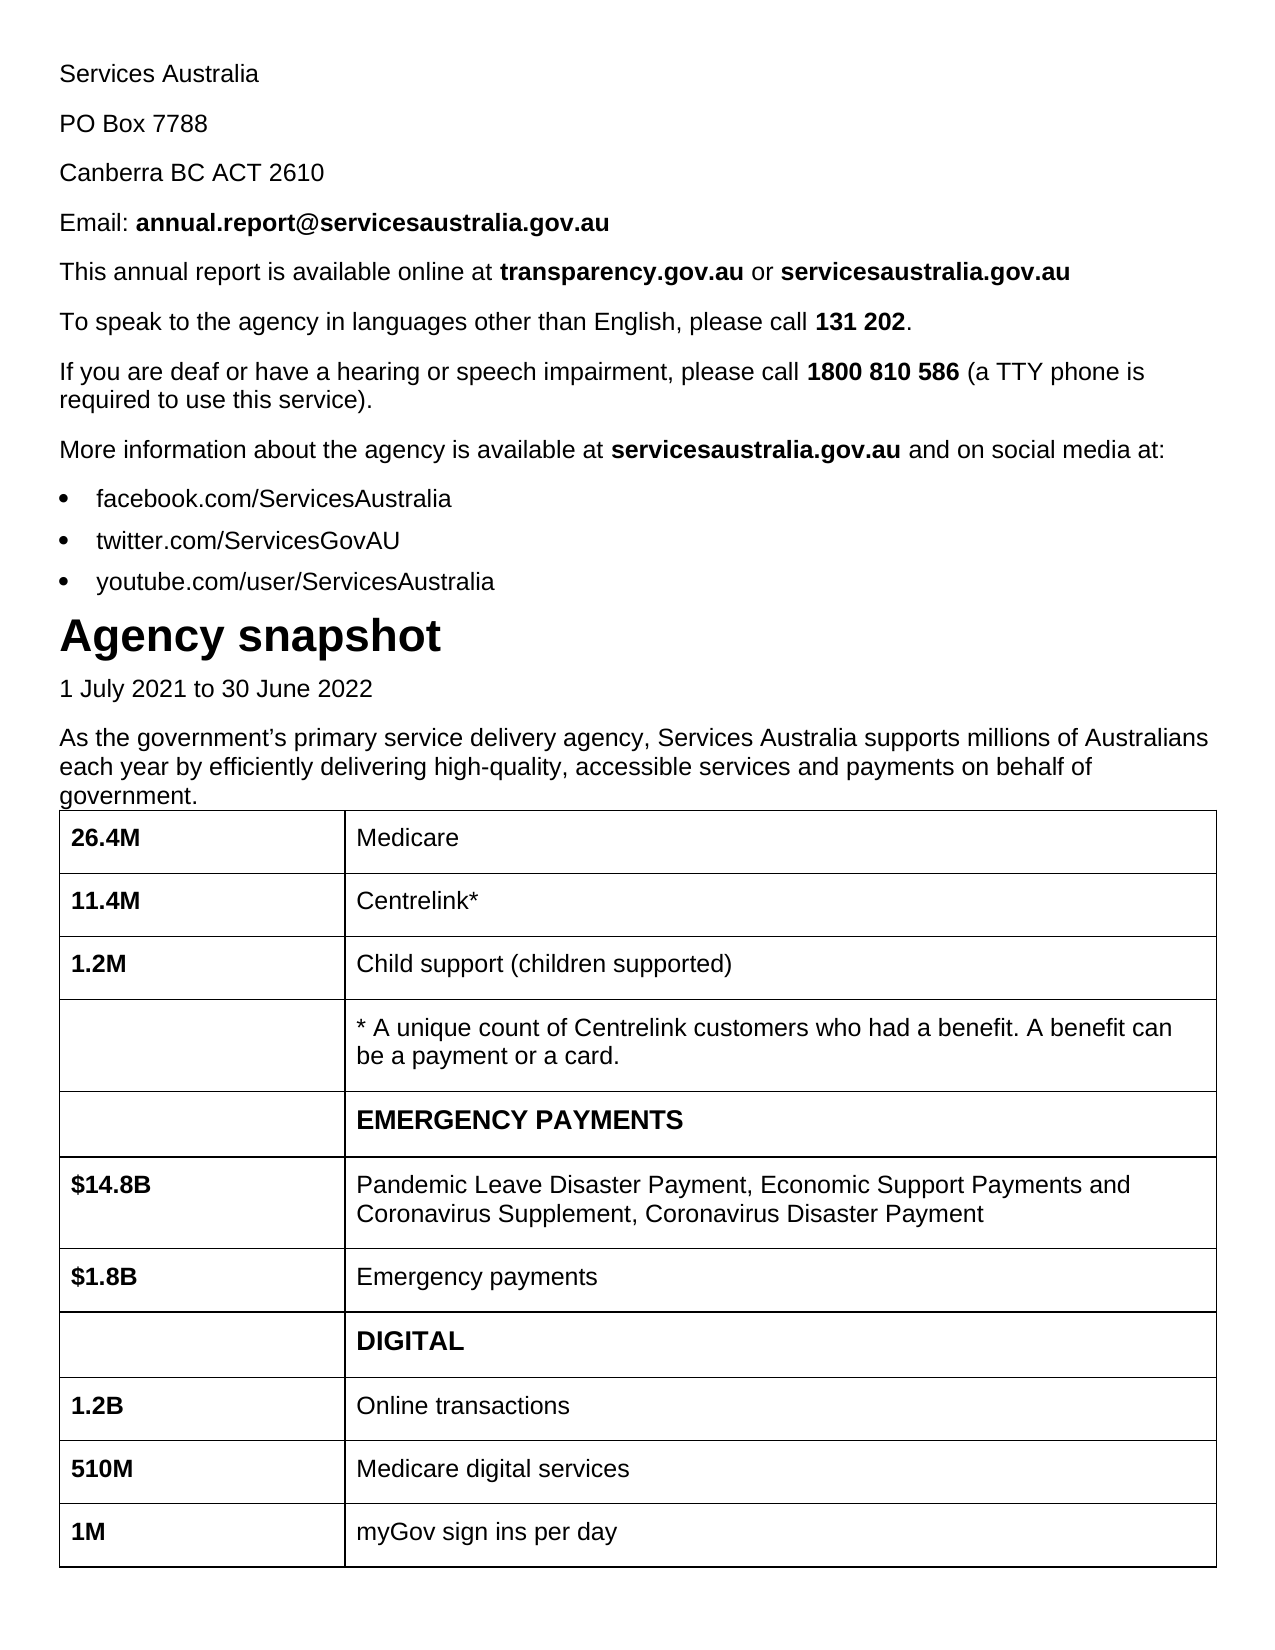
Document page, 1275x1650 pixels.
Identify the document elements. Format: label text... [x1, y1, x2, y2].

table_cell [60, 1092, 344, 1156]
subtitle Agency snapshot [59, 608, 1216, 661]
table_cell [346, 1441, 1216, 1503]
text As the government’s primary service delivery agency, Services Australia supports millions of Australians each year by efficiently delivering high-quality, accessible services and payments on behalf of government. [59, 723, 1216, 809]
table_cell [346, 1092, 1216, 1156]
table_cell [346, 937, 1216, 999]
text Email: annual.report@servicesaustralia.gov.au [59, 208, 1216, 237]
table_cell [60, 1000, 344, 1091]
text 1 July 2021 to 30 June 2022 [59, 674, 1216, 702]
text To speak to the agency in languages other than English, please call 131 202. [59, 307, 1216, 336]
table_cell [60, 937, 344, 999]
list facebook.com/ServicesAustralia [59, 484, 1216, 513]
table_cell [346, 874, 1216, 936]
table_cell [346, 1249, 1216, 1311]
text Canberra BC ACT 2610 [59, 158, 1216, 187]
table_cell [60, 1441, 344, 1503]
text If you are deaf or have a hearing or speech impairment, please call 1800 810 586 (a TTY phone is required to use this service). [59, 357, 1216, 414]
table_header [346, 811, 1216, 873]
text PO Box 7788 [59, 109, 1216, 137]
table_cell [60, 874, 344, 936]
text Services Australia [59, 59, 1216, 88]
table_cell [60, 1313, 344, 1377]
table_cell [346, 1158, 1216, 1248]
text This annual report is available online at transparency.gov.au or servicesaustralia.gov.au [59, 257, 1216, 286]
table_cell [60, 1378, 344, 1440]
list twitter.com/ServicesGovAU [59, 526, 1216, 555]
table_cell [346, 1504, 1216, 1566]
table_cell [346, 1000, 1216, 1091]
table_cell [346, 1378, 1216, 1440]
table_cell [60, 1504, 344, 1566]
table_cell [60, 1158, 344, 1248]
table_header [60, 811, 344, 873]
list youtube.com/user/ServicesAustralia [59, 567, 1216, 596]
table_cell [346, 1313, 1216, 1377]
text More information about the agency is available at servicesaustralia.gov.au and on social media at: [59, 435, 1216, 464]
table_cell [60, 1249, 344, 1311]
